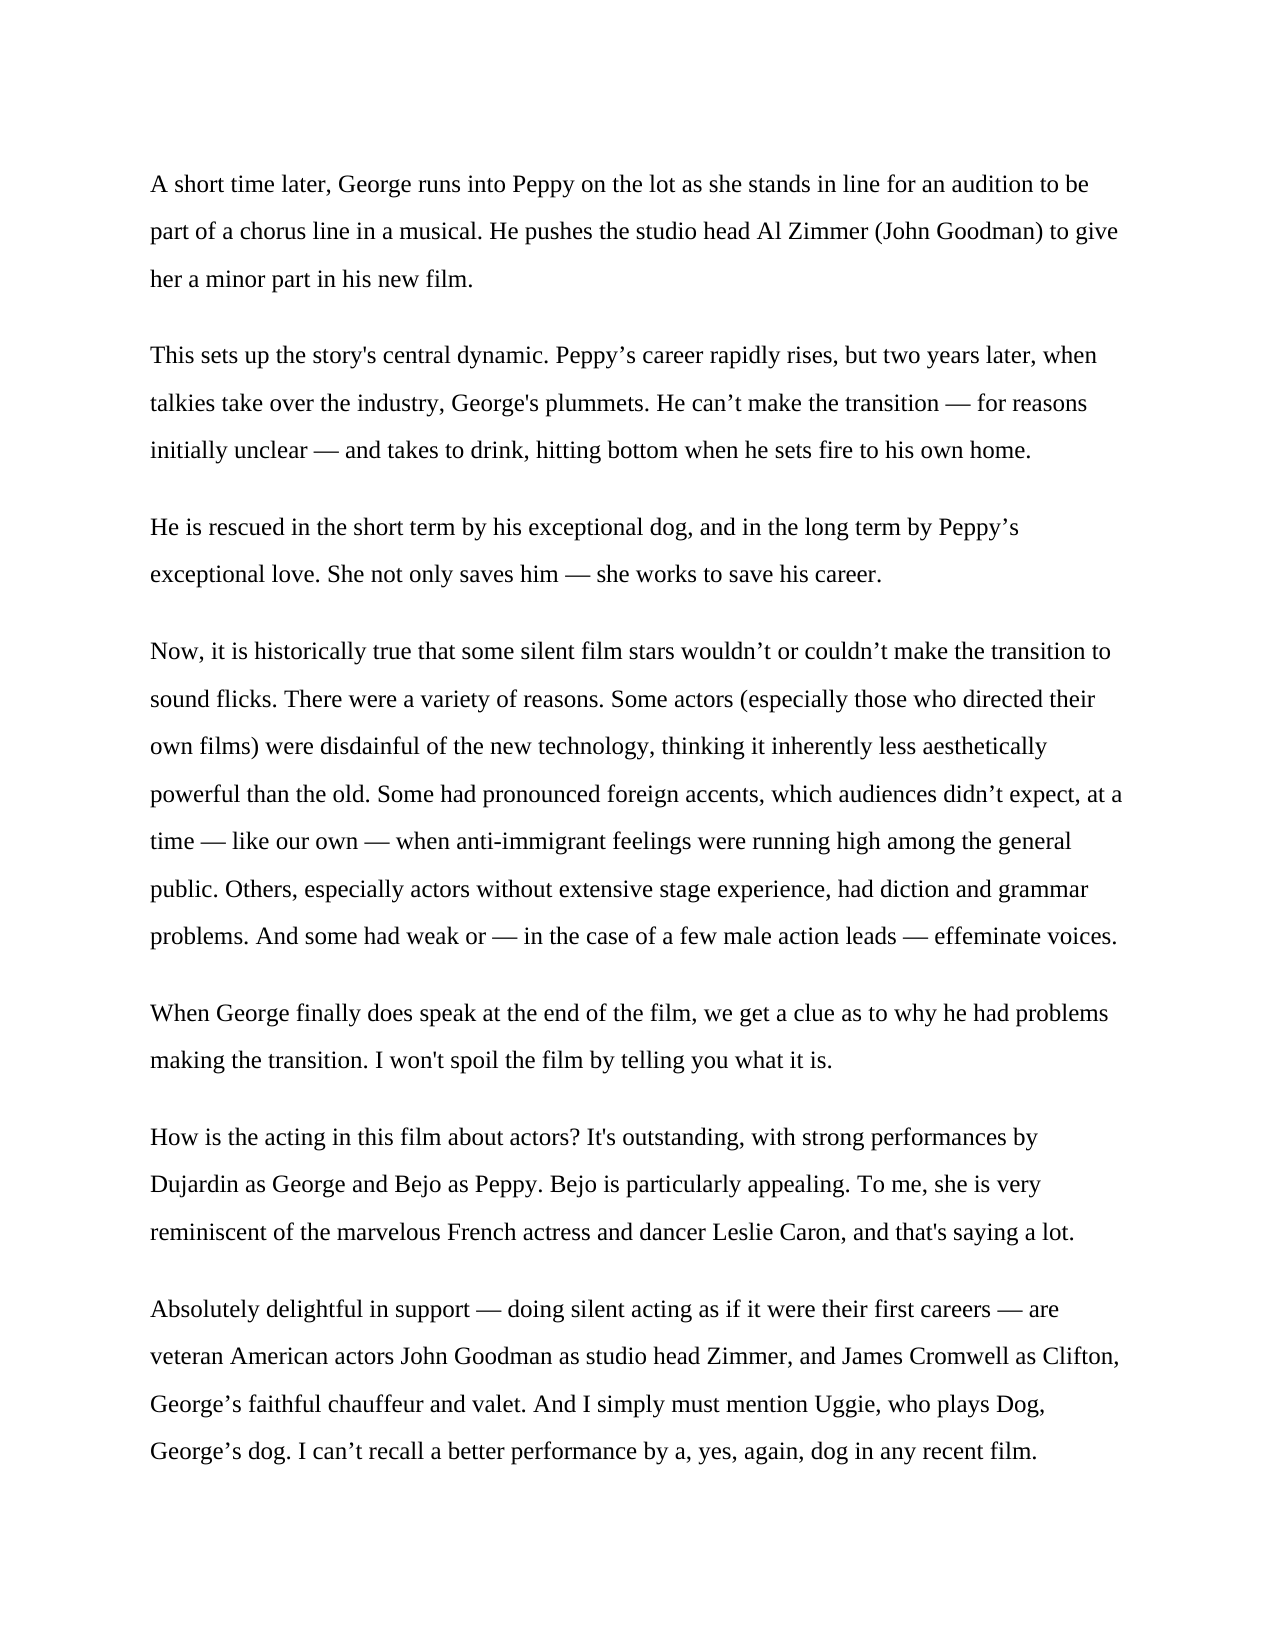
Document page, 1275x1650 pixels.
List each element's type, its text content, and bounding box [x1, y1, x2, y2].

text Absolutely delightful in support — doing silent acting as if it were their first careers — are veteran American actors John Goodman as studio head Zimmer, and James Cromwell as Clifton, George’s faithful chauffeur and valet. And I simply must mention Uggie, who plays Dog, George’s dog. I can’t recall a better performance by a, yes, again, dog in any recent film. [150, 1275, 1125, 1465]
text A short time later, George runs into Peppy on the lot as she stands in line for an audition to be part of a chorus line in a musical. He pushes the studio head Al Zimmer (John Goodman) to give her a minor part in his new film. [150, 150, 1125, 292]
text This sets up the story's central dynamic. Peppy’s career rapidly rises, but two years later, when talkies take over the industry, George's plummets. He can’t make the transition — for reasons initially unclear — and takes to drink, hitting bottom when he sets fire to his own home. [150, 322, 1125, 464]
text He is rescued in the short term by his exceptional dog, and in the long term by Peppy’s exceptional love. She not only saves him — she works to save his career. [150, 493, 1125, 588]
text How is the acting in this film about actors? It's outstanding, with strong performances by Dujardin as George and Bejo as Peppy. Bejo is particularly appealing. To me, she is very reminiscent of the marvelous French actress and dancer Leslie Caron, and that's saying a lot. [150, 1103, 1125, 1246]
text Now, it is historically true that some silent film stars wouldn’t or couldn’t make the transition to sound flicks. There were a variety of reasons. Some actors (especially those who directed their own films) were disdainful of the new technology, thinking it inherently less aesthetically powerful than the old. Some had pronounced foreign accents, which audiences didn’t expect, at a time — like our own — when anti-immigrant feelings were running high among the general public. Others, especially actors without extensive stage experience, had diction and grammar problems. And some had weak or — in the case of a few male action leads — effeminate voices. [150, 617, 1125, 950]
text When George finally does speak at the end of the film, we get a clue as to why he had problems making the transition. I won't spoil the film by telling you what it is. [150, 979, 1125, 1074]
